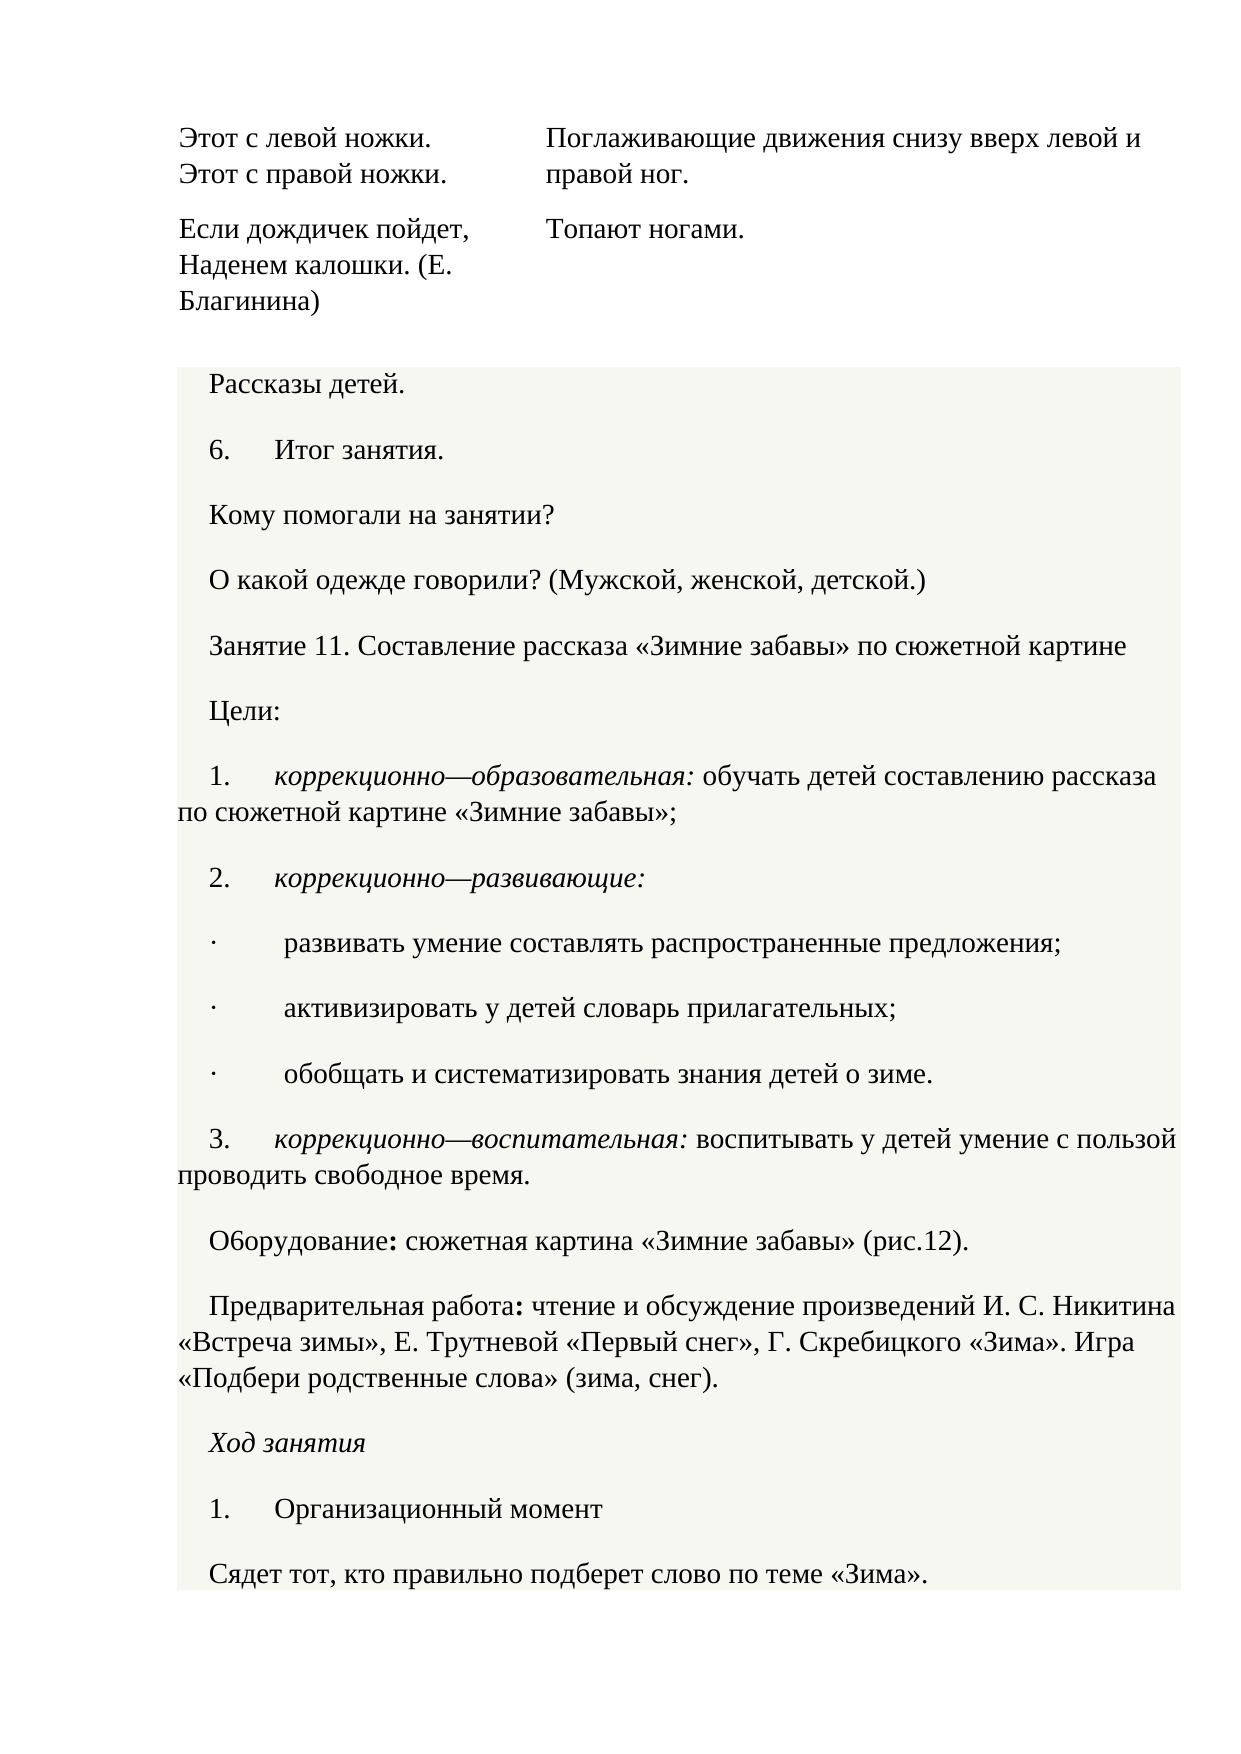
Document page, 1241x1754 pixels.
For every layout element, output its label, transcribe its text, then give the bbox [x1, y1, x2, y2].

text Сядет тот, кто правильно подберет слово по теме «Зима». [177, 1556, 1181, 1590]
text 1. Организационный момент [177, 1491, 1181, 1524]
text Рассказы детей. [177, 367, 1181, 400]
text Занятие 11. Составление рассказа «Зимние забавы» по сюжетной картине [177, 628, 1181, 661]
text · развивать умение составлять распространенные предложения; [177, 925, 1181, 959]
text 1. коррекционно—образовательная: обучать детей составлению рассказа по сюжетной картине «Зимние забавы»; [177, 758, 1181, 828]
text 6. Итог занятия. [177, 432, 1181, 465]
text 2. коррекционно—развивающие: [177, 860, 1181, 893]
table_cell Если дождичек пойдет, Наденем калошки. (Е. Благинина) [177, 210, 544, 337]
text Ход занятия [177, 1426, 1181, 1459]
text Кому помогали на занятии? [177, 497, 1181, 531]
text · активизировать у детей словарь прилагательных; [177, 991, 1181, 1024]
table_cell Топают ногами. [544, 210, 1181, 337]
table_cell Поглаживающие движения снизу вверх левой и правой ног. [544, 118, 1181, 210]
table_cell Этот с левой ножки. Этот с правой ножки. [177, 118, 544, 210]
text О6орудование: сюжетная картина «Зимние забавы» (рис.12). [177, 1223, 1181, 1256]
text Цели: [177, 693, 1181, 727]
text Предварительная работа: чтение и обсуждение произведений И. С. Никитина «Встреча зимы», Е. Трутневой «Первый снег», Г. Скребицкого «Зима». Игра «Подбери родственные слова» (зима, снег). [177, 1288, 1181, 1394]
text 3. коррекционно—воспитательная: воспитывать у детей умение с пользой проводить свободное время. [177, 1121, 1181, 1191]
text · обобщать и систематизировать знания детей о зиме. [177, 1056, 1181, 1089]
text О какой одежде говорили? (Мужской, женской, детской.) [177, 562, 1181, 596]
